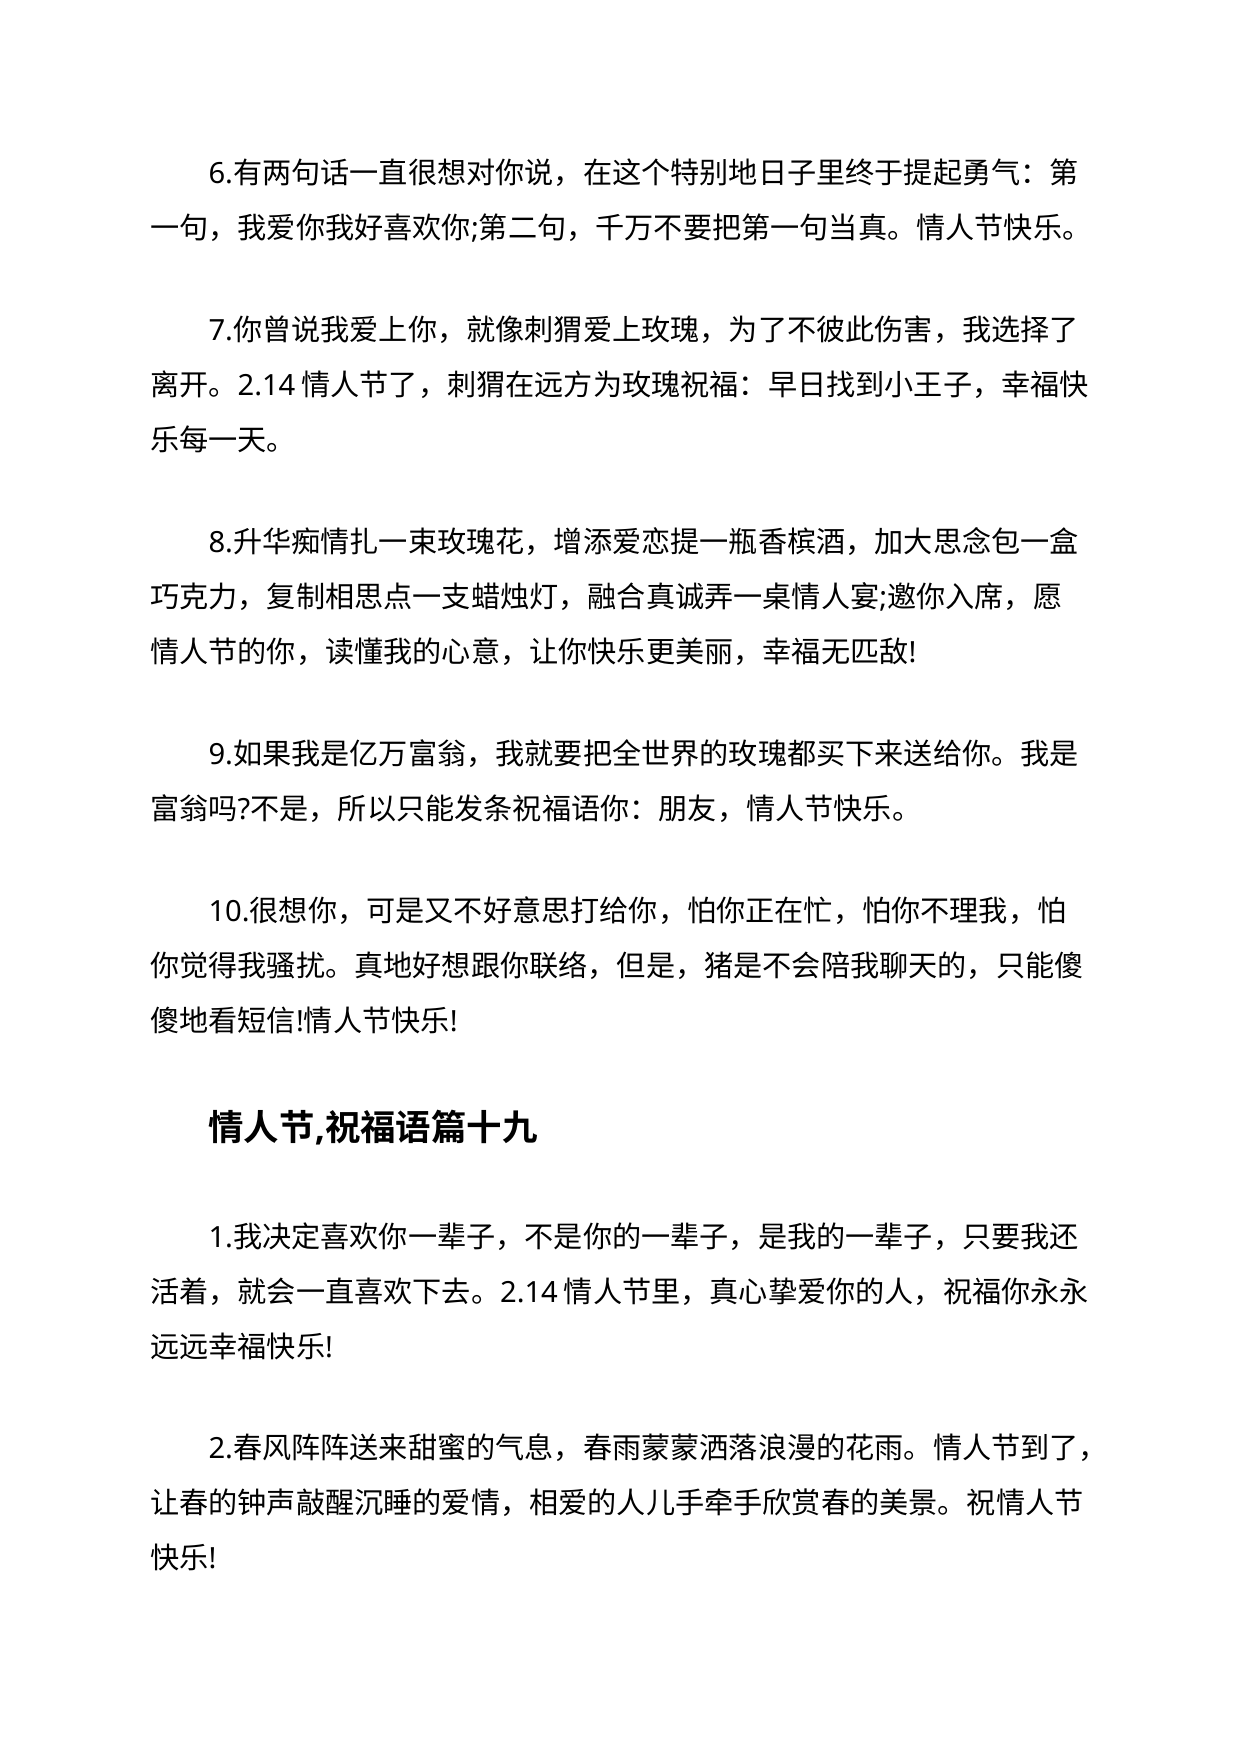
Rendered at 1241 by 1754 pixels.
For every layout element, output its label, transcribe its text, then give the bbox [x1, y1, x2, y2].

text 6.有两句话一直很想对你说，在这个特别地日子里终于提起勇气：第一句，我爱你我好喜欢你;第二句，千万不要把第一句当真。情人节快乐。 [150, 150, 1090, 247]
text 情人节,祝福语篇十九 [150, 1099, 1090, 1151]
text 2.春风阵阵送来甜蜜的气息，春雨蒙蒙洒落浪漫的花雨。情人节到了，让春的钟声敲醒沉睡的爱情，相爱的人儿手牵手欣赏春的美景。祝情人节快乐! [150, 1425, 1090, 1577]
text 7.你曾说我爱上你，就像刺猬爱上玫瑰，为了不彼此伤害，我选择了离开。2.14情人节了，刺猬在远方为玫瑰祝福：早日找到小王子，幸福快乐每一天。 [150, 307, 1090, 459]
text 9.如果我是亿万富翁，我就要把全世界的玫瑰都买下来送给你。我是富翁吗?不是，所以只能发条祝福语你：朋友，情人节快乐。 [150, 731, 1090, 828]
text 8.升华痴情扎一束玫瑰花，增添爱恋提一瓶香槟酒，加大思念包一盒巧克力，复制相思点一支蜡烛灯，融合真诚弄一桌情人宴;邀你入席，愿情人节的你，读懂我的心意，让你快乐更美丽，幸福无匹敌! [150, 519, 1090, 671]
text 1.我决定喜欢你一辈子，不是你的一辈子，是我的一辈子，只要我还活着，就会一直喜欢下去。2.14情人节里，真心挚爱你的人，祝福你永永远远幸福快乐! [150, 1213, 1090, 1366]
text 10.很想你，可是又不好意思打给你，怕你正在忙，怕你不理我，怕你觉得我骚扰。真地好想跟你联络，但是，猪是不会陪我聊天的，只能傻傻地看短信!情人节快乐! [150, 888, 1090, 1040]
